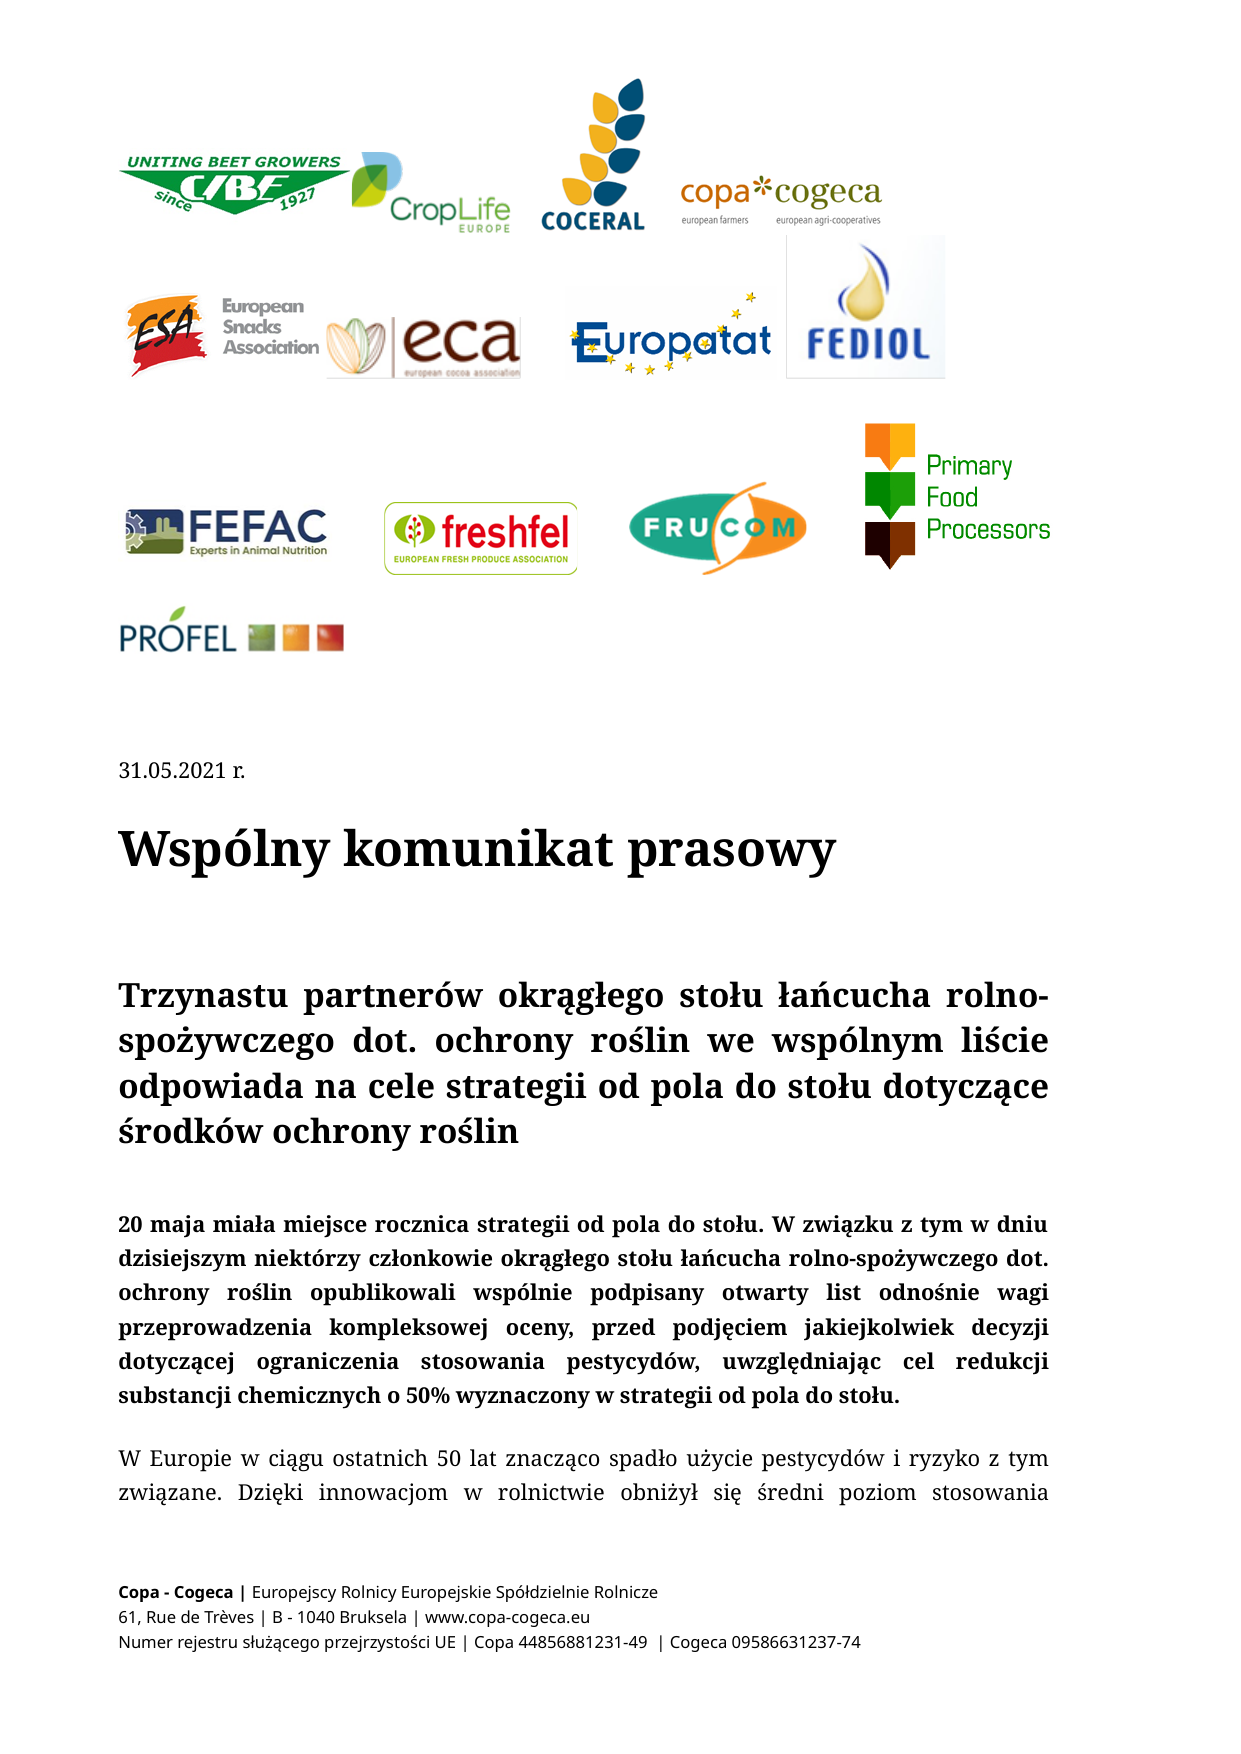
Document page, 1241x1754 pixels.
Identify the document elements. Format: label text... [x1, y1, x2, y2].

text Wspólny komunikat prasowy [118, 814, 1050, 881]
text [118, 1443, 1050, 1507]
picture [118, 284, 522, 380]
picture [629, 481, 807, 575]
text 31.05.2021 r. [118, 756, 1050, 785]
text 20 maja miała miejsce rocznica strategii od pola do stołu. W związku z tym w dniu dzisiejszym niektórzy członkowie okrągłego stołu łańcucha rolno-spożywczego dot. ochrony roślin opublikowali wspólnie podpisany otwarty list odnośnie wagi przeprowadzenia kompleksowej oceny, przed podjęciem jakiejkolwiek decyzji dotyczącej ograniczenia stosowania pestycydów, uwzględniając cel redukcji substancji chemicznych o 50% wyznaczony w strategii od pola do stołu. [118, 1209, 1050, 1409]
picture [858, 418, 1056, 575]
picture [384, 502, 578, 575]
picture [118, 72, 946, 380]
picture [118, 603, 350, 663]
picture [118, 491, 333, 575]
picture [564, 286, 777, 380]
text Trzynastu partnerów okrągłego stołu łańcucha rolno-spożywczego dot. ochrony roślin we wspólnym liście odpowiada na cele strategii od pola do stołu dotyczące środków ochrony roślin [118, 972, 1050, 1153]
